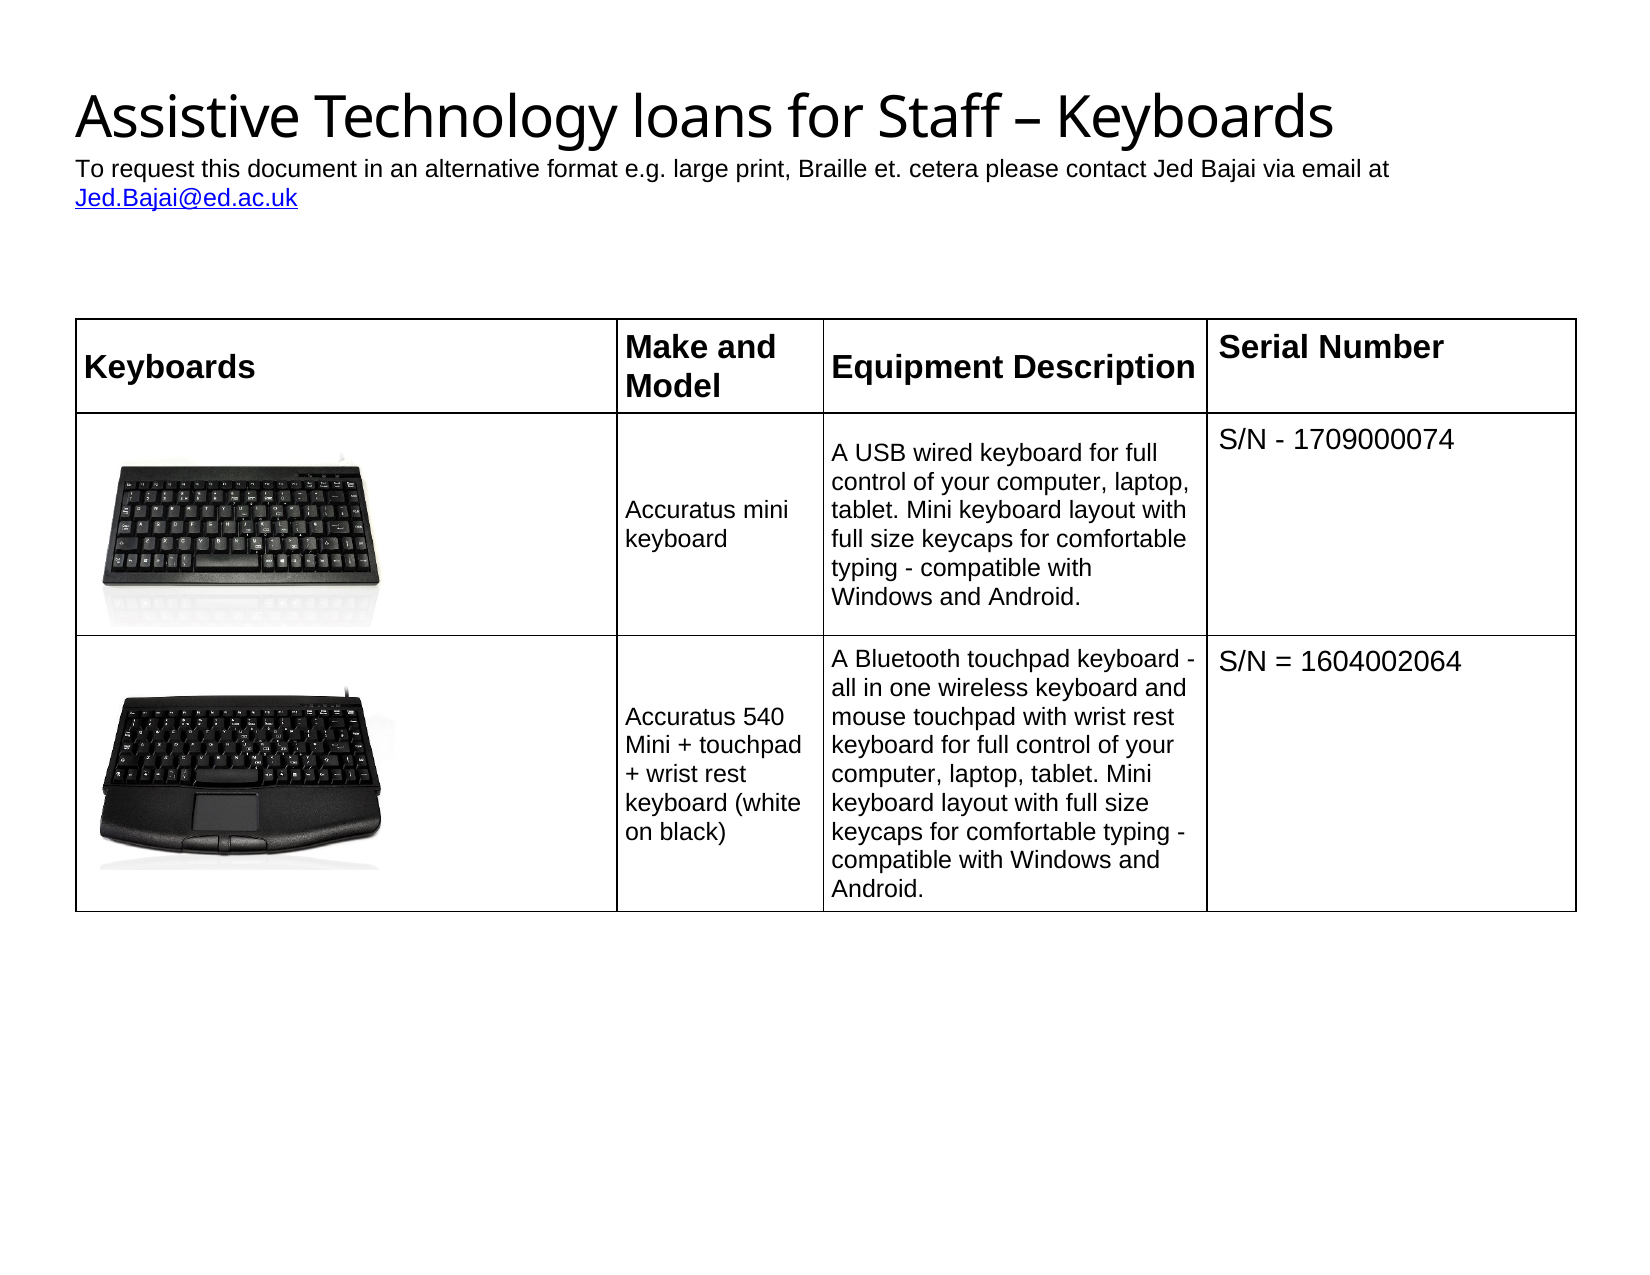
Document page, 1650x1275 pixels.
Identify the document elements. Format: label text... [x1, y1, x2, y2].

table_cell S/N = 1604002064 [1208, 636, 1575, 911]
text To request this document in an alternative format e.g. large print, Braille et. cetera please contact Jed Bajai via email at Jed.Bajai@ed.ac.uk [75, 154, 1575, 212]
picture [83, 677, 395, 870]
table_cell Accuratus 540 Mini + touchpad + wrist rest keyboard (white on black) [618, 636, 823, 911]
table_cell S/N - 1709000074 [1208, 414, 1575, 635]
table_cell A USB wired keyboard for full control of your computer, laptop, tablet. Mini keyboard layout with full size keycaps for comfortable typing - compatible with Windows and Android. [824, 414, 1206, 635]
table_cell Accuratus mini keyboard [618, 414, 823, 635]
table_cell [77, 636, 616, 911]
title Assistive Technology loans for Staff – Keyboards [75, 75, 1575, 154]
table_header Equipment Description [824, 320, 1206, 412]
table_header Make and Model [618, 320, 823, 412]
table_header Serial Number [1208, 320, 1575, 412]
table_cell A Bluetooth touchpad keyboard - all in one wireless keyboard and mouse touchpad with wrist rest keyboard for full control of your computer, laptop, tablet. Mini keyboard layout with full size keycaps for comfortable typing - compatible with Windows and Android. [824, 636, 1206, 911]
picture [83, 421, 397, 627]
table_cell [77, 414, 616, 635]
table_header Keyboards [77, 320, 616, 412]
